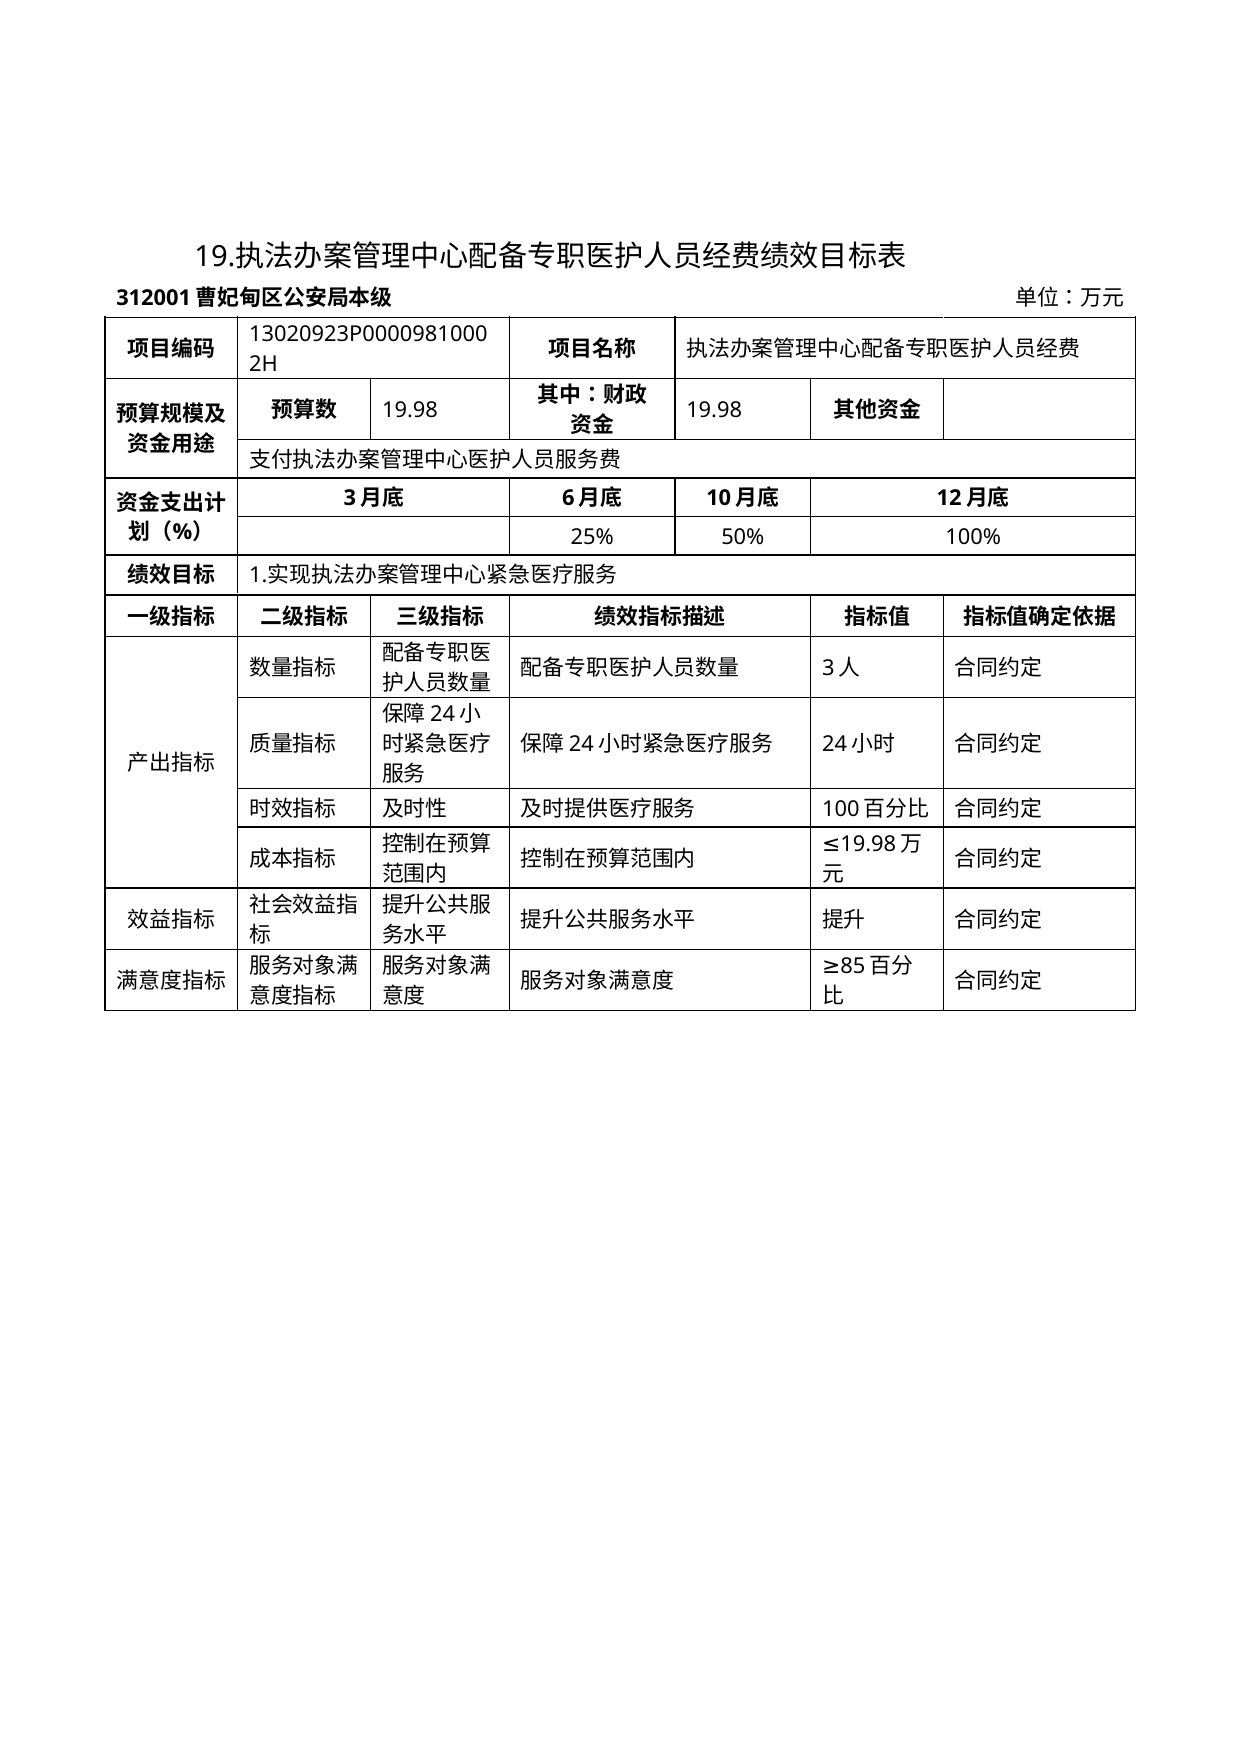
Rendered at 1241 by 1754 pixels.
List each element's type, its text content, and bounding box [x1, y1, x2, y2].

table_cell 合同约定 [944, 789, 1135, 826]
table_cell 其中：财政 资金 [510, 379, 674, 439]
table_cell 保障24小时紧急医疗服务 [510, 698, 810, 788]
table_cell 效益指标 [106, 889, 237, 948]
table_header 三级指标 [371, 596, 509, 636]
table_cell 配备专职医护人员数量 [510, 637, 810, 697]
table_header 指标值确定依据 [944, 596, 1135, 636]
table_cell 配备专职医护人员数量 [371, 637, 509, 697]
table_cell 1.实现执法办案管理中心紧急医疗服务 [238, 556, 1135, 592]
table_cell 产出指标 [106, 637, 237, 887]
table_cell 服务对象满意度 [510, 950, 810, 1009]
table_cell 支付执法办案管理中心医护人员服务费 [238, 440, 1135, 477]
table_header 单位：万元 [944, 277, 1135, 316]
table_cell 提升公共服务水平 [510, 889, 810, 948]
table_cell 绩效目标 [106, 556, 237, 592]
table_cell [238, 517, 509, 554]
table_cell 成本指标 [238, 828, 370, 887]
table_header 312001曹妃甸区公安局本级 [106, 277, 943, 316]
table_cell 项目编码 [106, 318, 237, 378]
table_cell 13020923P00009810002H [238, 318, 509, 378]
table_cell 合同约定 [944, 698, 1135, 788]
table_header 绩效指标描述 [510, 596, 810, 636]
table_cell [944, 379, 1135, 439]
table_cell 19.98 [371, 379, 509, 439]
table_cell 预算规模及资金用途 [106, 379, 237, 477]
table_cell 保障24小时紧急医疗服务 [371, 698, 509, 788]
table_cell 合同约定 [944, 889, 1135, 948]
table_header 一级指标 [106, 596, 237, 636]
table_cell 10月底 [676, 479, 810, 516]
table_cell ≥85百分比 [811, 950, 943, 1009]
table_cell ≤19.98万元 [811, 828, 943, 887]
table_cell 提升公共服务水平 [371, 889, 509, 948]
table_cell 19.98 [676, 379, 810, 439]
table_cell 合同约定 [944, 950, 1135, 1009]
table_cell 3月底 [238, 479, 509, 516]
table_cell 100% [811, 517, 1135, 554]
table_cell 社会效益指标 [238, 889, 370, 948]
table_header 指标值 [811, 596, 943, 636]
table_cell 满意度指标 [106, 950, 237, 1009]
table_cell 25% [510, 517, 674, 554]
table_cell 数量指标 [238, 637, 370, 697]
table_cell 50% [676, 517, 810, 554]
table_cell 控制在预算范围内 [510, 828, 810, 887]
table_cell 合同约定 [944, 637, 1135, 697]
table_cell 资金支出计划（%） [106, 479, 237, 554]
table_cell 6月底 [510, 479, 674, 516]
table_cell 其他资金 [811, 379, 943, 439]
table_cell 时效指标 [238, 789, 370, 826]
table_cell 3人 [811, 637, 943, 697]
table_cell 服务对象满意度 [371, 950, 509, 1009]
table_cell 及时提供医疗服务 [510, 789, 810, 826]
table_cell 及时性 [371, 789, 509, 826]
table_cell 100百分比 [811, 789, 943, 826]
table_cell 24小时 [811, 698, 943, 788]
table_cell 预算数 [238, 379, 370, 439]
table_cell 提升 [811, 889, 943, 948]
table_cell 控制在预算范围内 [371, 828, 509, 887]
table_cell 项目名称 [510, 318, 674, 378]
table_header 二级指标 [238, 596, 370, 636]
table_cell 12月底 [811, 479, 1135, 516]
text 19.执法办案管理中心配备专职医护人员经费绩效目标表 [136, 235, 1104, 275]
table_cell 服务对象满意度指标 [238, 950, 370, 1009]
table_cell 执法办案管理中心配备专职医护人员经费 [676, 318, 1135, 378]
table_cell 合同约定 [944, 828, 1135, 887]
table_cell 质量指标 [238, 698, 370, 788]
